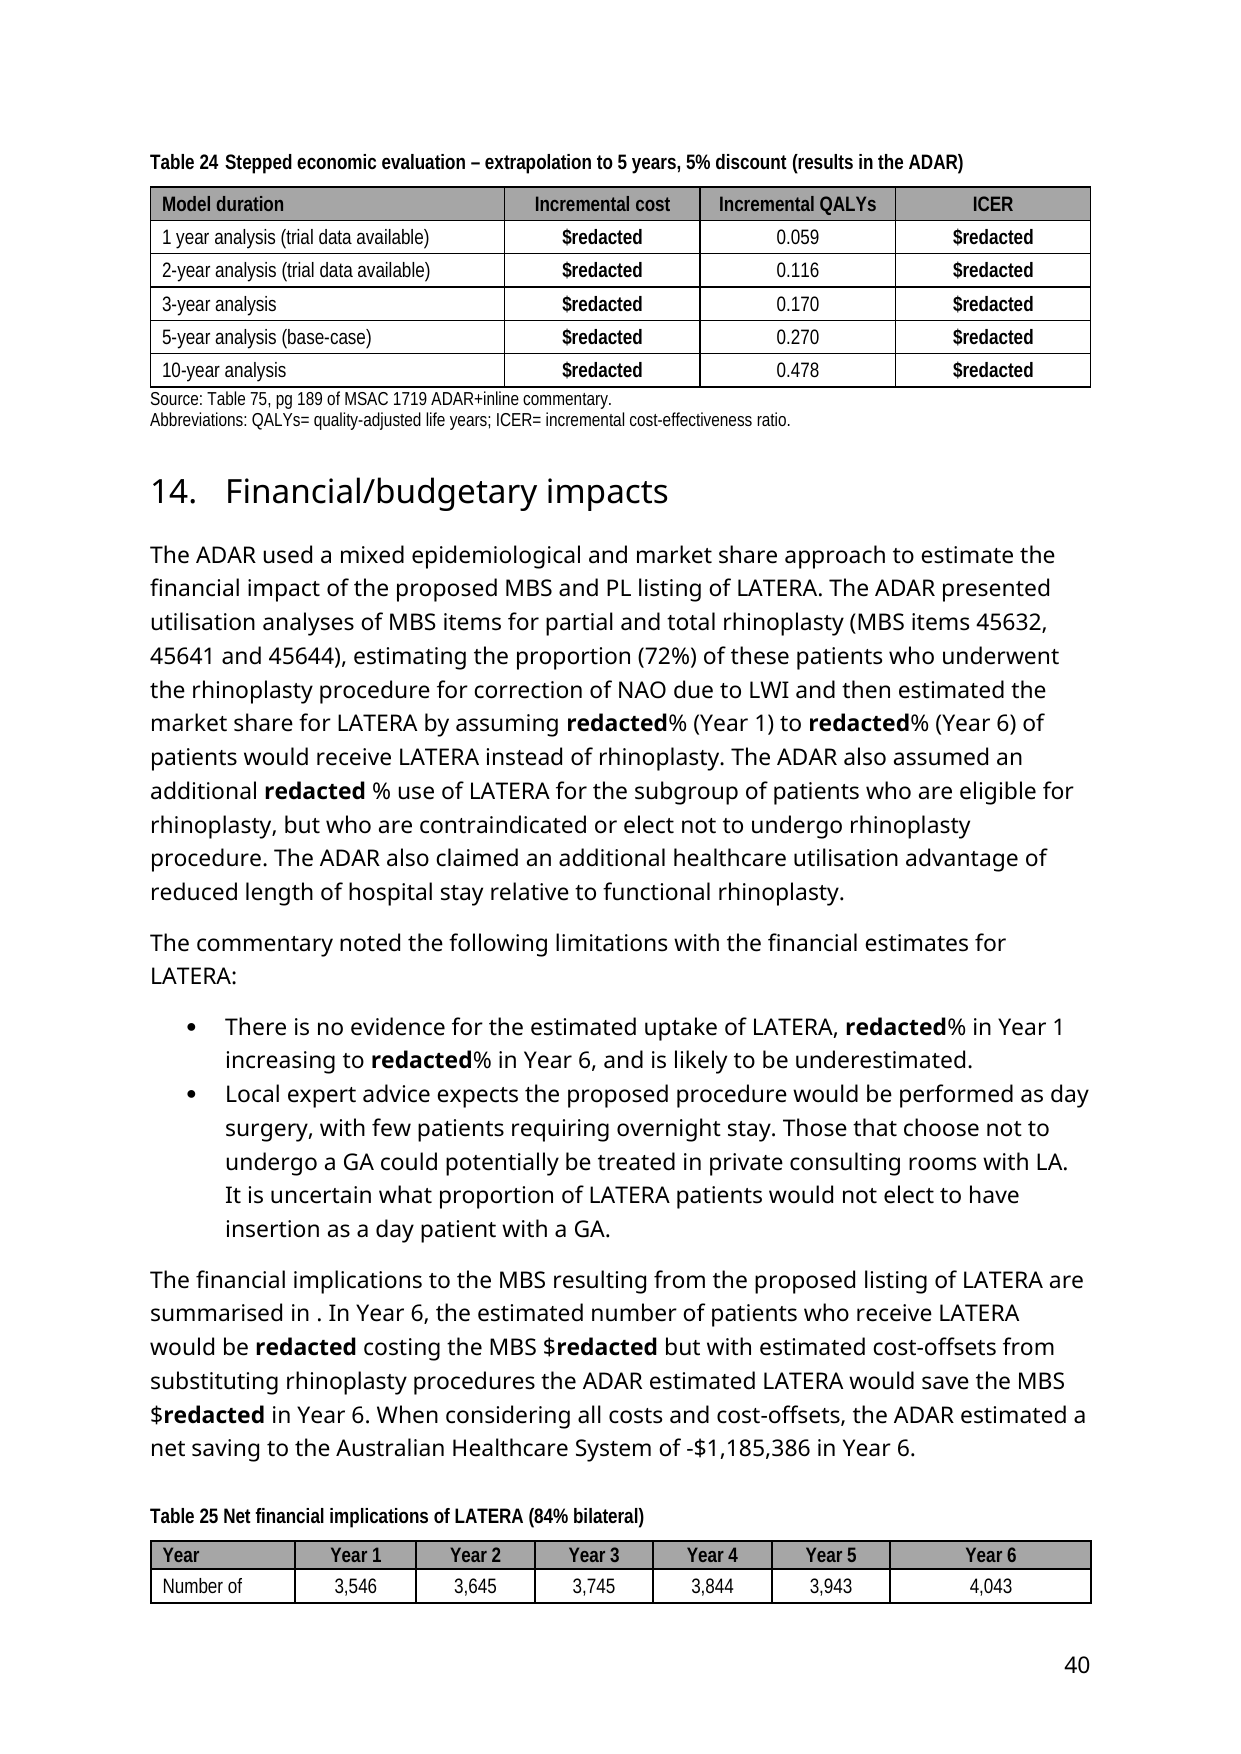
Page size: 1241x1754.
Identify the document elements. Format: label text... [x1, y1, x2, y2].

table_cell 3,745 [536, 1570, 652, 1602]
table_cell $redacted [505, 321, 699, 353]
list There is no evidence for the estimated uptake of LATERA, redacted% in Year 1 increasing to redacted% in Year 6, and is likely to be underestimated. [187, 1011, 1090, 1076]
table_cell $redacted [896, 288, 1090, 320]
table_cell 3,645 [417, 1570, 534, 1602]
table_header Model duration [151, 188, 504, 220]
text Table 25 Net financial implications of LATERA (84% bilateral) [150, 1503, 1090, 1527]
text Abbreviations: QALYs= quality-adjusted life years; ICER= incremental cost-effectiveness ratio. [150, 409, 1090, 431]
table_cell $redacted [896, 321, 1090, 353]
table_header Incremental QALYs [701, 188, 895, 220]
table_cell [152, 1570, 294, 1602]
text Source: Table 75, pg 189 of MSAC 1719 ADAR+inline commentary. [150, 388, 1090, 409]
table_header ICER [896, 188, 1090, 220]
text The financial implications to the MBS resulting from the proposed listing of LATERA are summarised in Table 25. In Year 6, the estimated number of patients who receive LATERA would be redacted costing the MBS $redacted but with estimated cost-offsets from substituting rhinoplasty procedures the ADAR estimated LATERA would save the MBS $redacted in Year 6. When considering all costs and cost-offsets, the ADAR estimated a net saving to the Australian Healthcare System of -$1,185,386 in Year 6. [150, 1263, 1090, 1463]
table_cell 1 year analysis (trial data available) [151, 221, 504, 253]
table_header Incremental cost [505, 188, 699, 220]
table_cell 3,943 [773, 1570, 889, 1602]
table_cell $redacted [505, 354, 699, 386]
table_cell 4,043 [891, 1570, 1090, 1602]
table_cell $redacted [896, 221, 1090, 253]
subtitle 14. Financial/budgetary impacts [150, 468, 1090, 513]
table_cell 5-year analysis (base-case) [151, 321, 504, 353]
table_header Year 6 [891, 1542, 1090, 1568]
text The commentary noted the following limitations with the financial estimates for LATERA: [150, 926, 1090, 991]
table_cell $redacted [505, 221, 699, 253]
table_cell 0.116 [701, 254, 895, 286]
text The ADAR used a mixed epidemiological and market share approach to estimate the financial impact of the proposed MBS and PL listing of LATERA. The ADAR presented utilisation analyses of MBS items for partial and total rhinoplasty (MBS items 45632, 45641 and 45644), estimating the proportion (72%) of these patients who underwent the rhinoplasty procedure for correction of NAO due to LWI and then estimated the market share for LATERA by assuming redacted% (Year 1) to redacted% (Year 6) of patients would receive LATERA instead of rhinoplasty. The ADAR also assumed an additional redacted % use of LATERA for the subgroup of patients who are eligible for rhinoplasty, but who are contraindicated or elect not to undergo rhinoplasty procedure. The ADAR also claimed an additional healthcare utilisation advantage of reduced length of hospital stay relative to functional rhinoplasty. [150, 538, 1090, 907]
table_cell 0.478 [701, 354, 895, 386]
table_cell 0.270 [701, 321, 895, 353]
table_header Year 2 [417, 1542, 534, 1568]
table_cell $redacted [896, 354, 1090, 386]
table_cell 0.170 [701, 288, 895, 320]
table_cell $redacted [505, 254, 699, 286]
table_cell 10-year analysis [151, 354, 504, 386]
table_header Year 5 [773, 1542, 889, 1568]
table_header Year 3 [536, 1542, 652, 1568]
table_header Year 4 [654, 1542, 771, 1568]
text Table 24 Stepped economic evaluation – extrapolation to 5 years, 5% discount (results in the ADAR) [150, 150, 1090, 174]
table_cell $redacted [896, 254, 1090, 286]
table_cell 3,546 [296, 1570, 415, 1602]
table_cell 3,844 [654, 1570, 771, 1602]
table_cell 2-year analysis (trial data available) [151, 254, 504, 286]
table_header Year [152, 1542, 294, 1568]
list Local expert advice expects the proposed procedure would be performed as day surgery, with few patients requiring overnight stay. Those that choose not to undergo a GA could potentially be treated in private consulting rooms with LA. It is uncertain what proportion of LATERA patients would not elect to have insertion as a day patient with a GA. [187, 1078, 1090, 1244]
table_cell 0.059 [701, 221, 895, 253]
table_cell $redacted [505, 288, 699, 320]
table_cell 3-year analysis [151, 288, 504, 320]
table_header Year 1 [296, 1542, 415, 1568]
